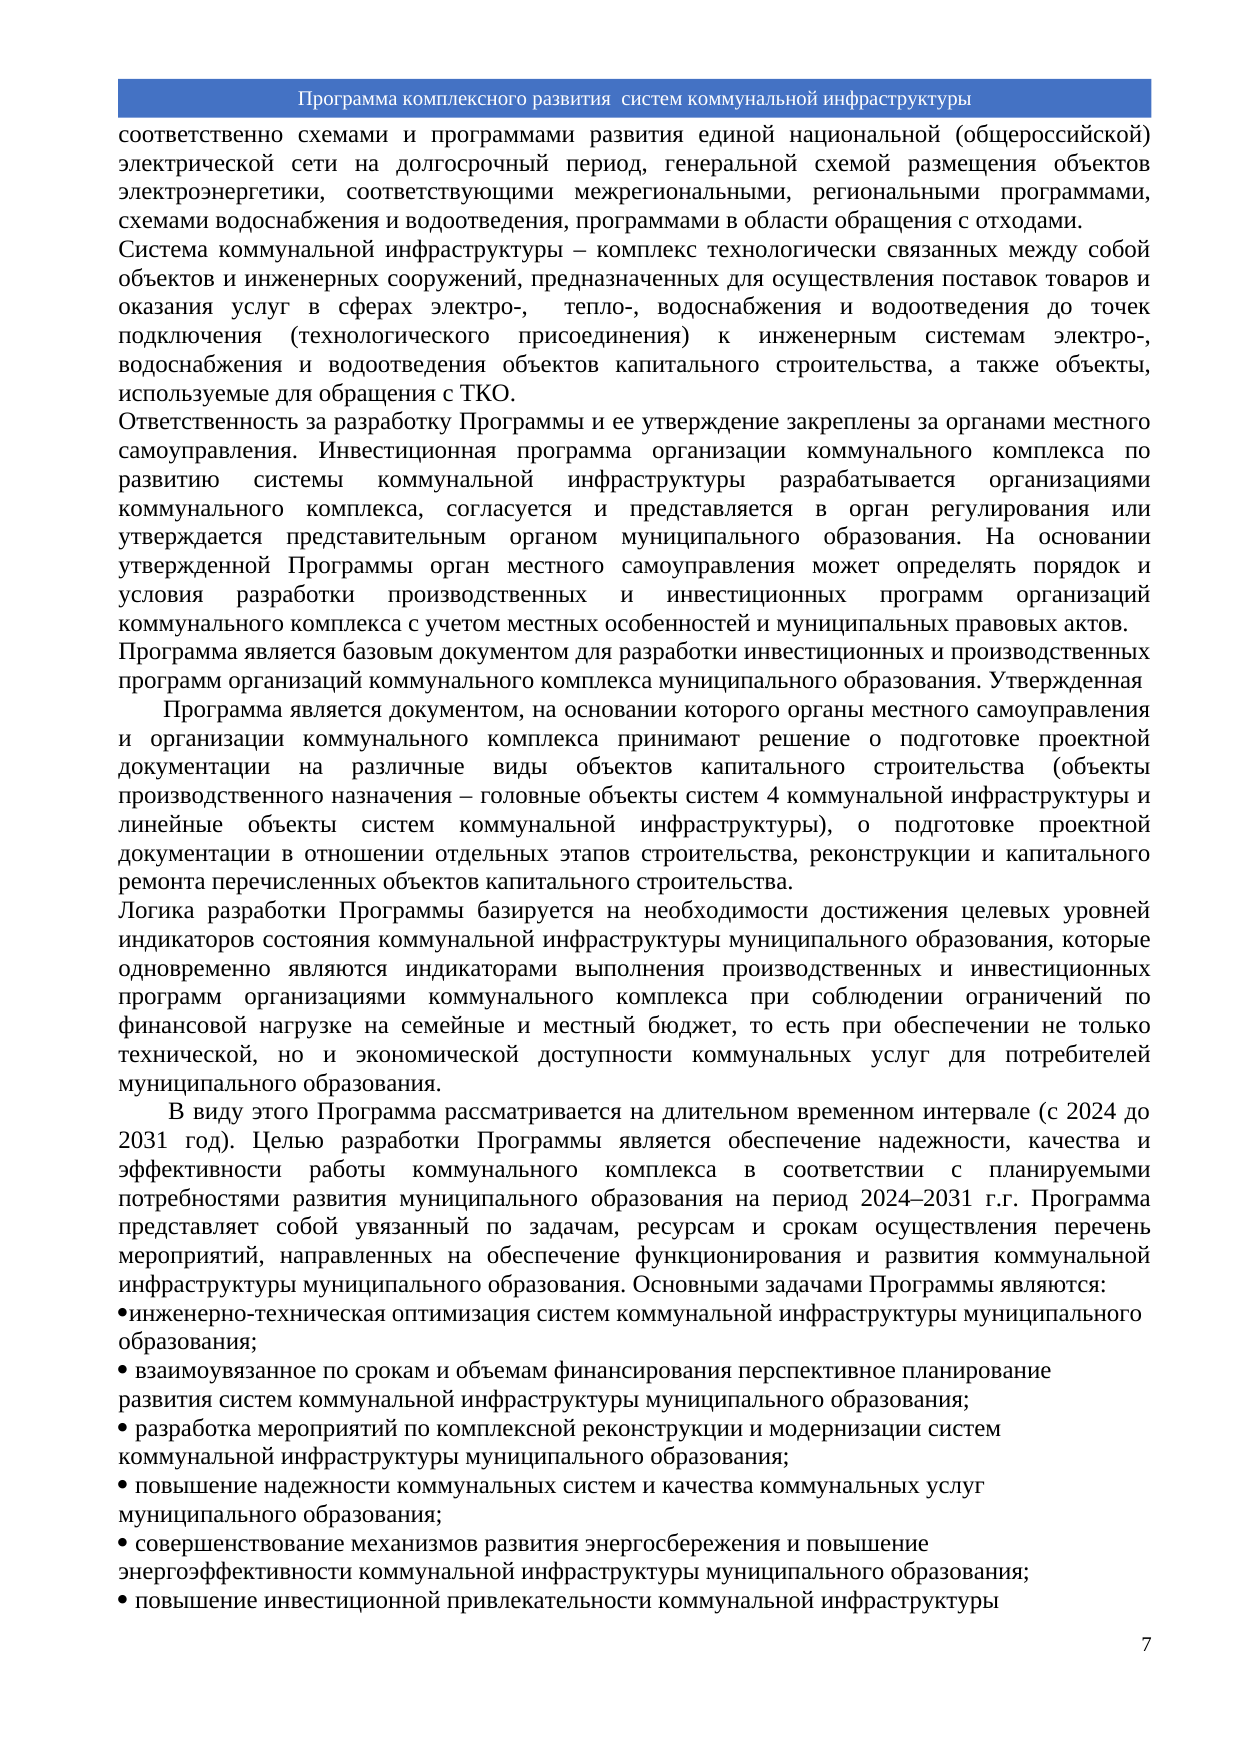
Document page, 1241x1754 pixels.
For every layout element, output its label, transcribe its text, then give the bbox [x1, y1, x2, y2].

text Система коммунальной инфраструктуры – комплекс технологически связанных между собой объектов и инженерных сооружений, предназначенных для осуществления поставок товаров и оказания услуг в сферах электро-, тепло-, водоснабжения и водоотведения до точек подключения (технологического присоединения) к инженерным системам электро-, водоснабжения и водоотведения объектов капитального строительства, а также объекты, используемые для обращения с ТКО. [118, 234, 1152, 406]
text Ответственность за разработку Программы и ее утверждение закреплены за органами местного самоуправления. Инвестиционная программа организации коммунального комплекса по развитию системы коммунальной инфраструктуры разрабатывается организациями коммунального комплекса, согласуется и представляется в орган регулирования или утверждается представительным органом муниципального образования. На основании утвержденной Программы орган местного самоуправления может определять порядок и условия разработки производственных и инвестиционных программ организаций коммунального комплекса с учетом местных особенностей и муниципальных правовых актов. [118, 406, 1152, 636]
text Логика разработки Программы базируется на необходимости достижения целевых уровней индикаторов состояния коммунальной инфраструктуры муниципального образования, которые одновременно являются индикаторами выполнения производственных и инвестиционных программ организациями коммунального комплекса при соблюдении ограничений по финансовой нагрузке на семейные и местный бюджет, то есть при обеспечении не только технической, но и экономической доступности коммунальных услуг для потребителей муниципального образования. [118, 895, 1152, 1096]
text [118, 118, 1152, 234]
text Программа является базовым документом для разработки инвестиционных и производственных программ организаций коммунального комплекса муниципального образования. Утвержденная [118, 636, 1152, 694]
text Программа является документом, на основании которого органы местного самоуправления и организации коммунального комплекса принимают решение о подготовке проектной документации на различные виды объектов капитального строительства (объекты производственного назначения – головные объекты систем 4 коммунальной инфраструктуры и линейные объекты систем коммунальной инфраструктуры), о подготовке проектной документации в отношении отдельных этапов строительства, реконструкции и капитального ремонта перечисленных объектов капитального строительства. [118, 694, 1152, 895]
text В виду этого Программа рассматривается на длительном временном интервале (с 2024 до 2031 год). Целью разработки Программы является обеспечение надежности, качества и эффективности работы коммунального комплекса в соответствии с планируемыми потребностями развития муниципального образования на период 2024–2031 г.г. Программа представляет собой увязанный по задачам, ресурсам и срокам осуществления перечень мероприятий, направленных на обеспечение функционирования и развития коммунальной инфраструктуры муниципального образования. Основными задачами Программы являются: [118, 1096, 1152, 1298]
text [118, 1298, 1152, 1614]
